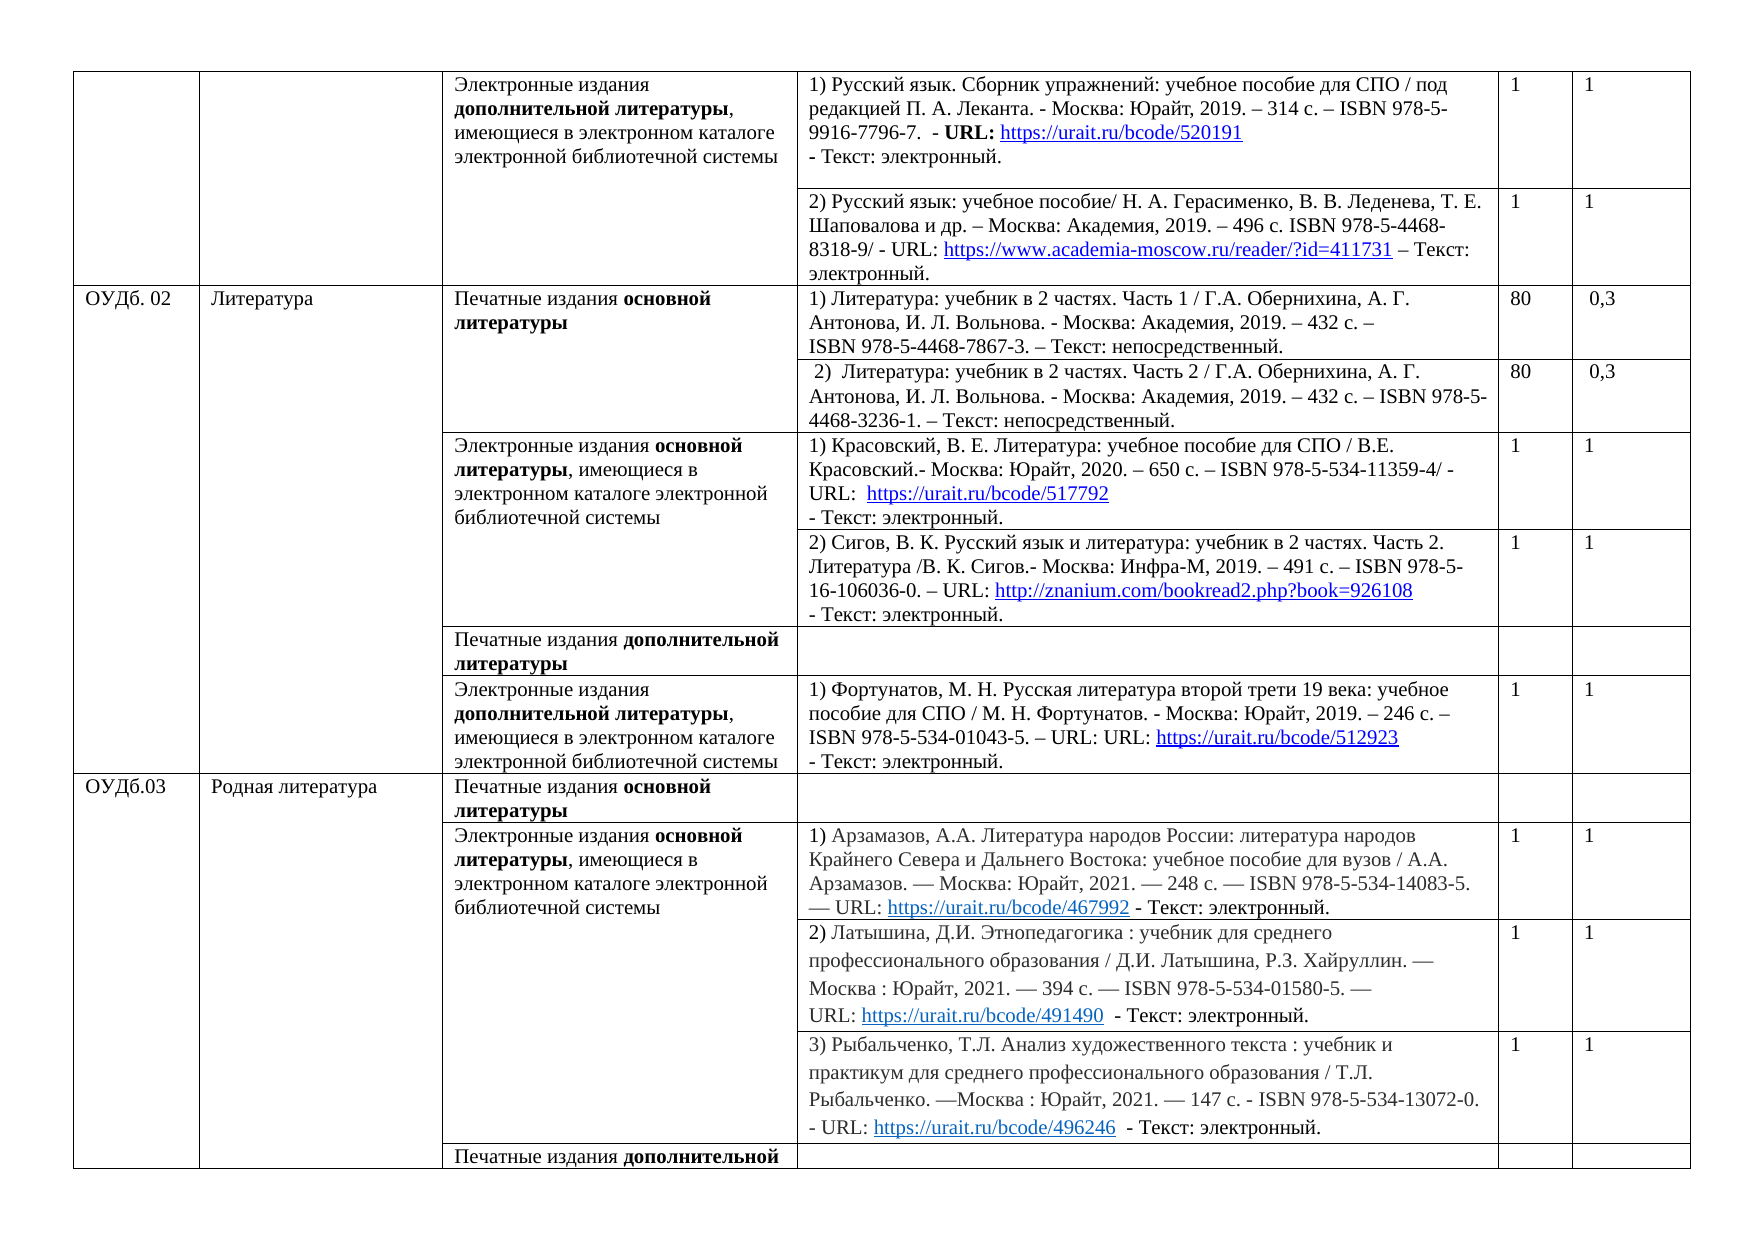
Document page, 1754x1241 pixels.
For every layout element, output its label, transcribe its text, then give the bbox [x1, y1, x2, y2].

table_cell Печатные издания дополнительной литературы [443, 627, 797, 675]
table_cell Электронные издания основной литературы, имеющиеся в электронном каталоге электронной библиотечной системы [443, 433, 797, 626]
table_cell ОУДб. 02 [74, 286, 199, 773]
table_cell 1) Русский язык. Сборник упражнений: учебное пособие для СПО / под редакцией П. А. Леканта. - Москва: Юрайт, 2019. – 314 с. – ISBN 978-5-9916-7796-7. - URL: https://urait.ru/bcode/520191 - Текст: электронный. [798, 72, 1498, 188]
table_cell 1 [1573, 920, 1690, 1031]
table_cell Родная литература [200, 774, 442, 1168]
table_cell 1 [1573, 823, 1690, 919]
table_cell 1 [1573, 72, 1690, 188]
table_cell 1) Фортунатов, М. Н. Русская литература второй трети 19 века: учебное пособие для СПО / М. Н. Фортунатов. - Москва: Юрайт, 2019. – 246 с. – ISBN 978-5-534-01043-5. – URL: URL: https://urait.ru/bcode/512923 - Текст: электронный. [798, 676, 1498, 773]
table_cell 1 [1499, 920, 1572, 1031]
table_cell [1573, 1144, 1690, 1168]
table_cell Электронные издания основной литературы, имеющиеся в электронном каталоге электронной библиотечной системы [443, 823, 797, 1143]
table_cell 1 [1499, 530, 1572, 626]
table_cell 1 [1499, 189, 1572, 285]
table_cell 1 [1499, 1032, 1572, 1143]
table_cell 1) Красовский, В. Е. Литература: учебное пособие для СПО / В.Е. Красовский.- Москва: Юрайт, 2020. – 650 с. – ISBN 978-5-534-11359-4/ - URL: https://urait.ru/bcode/517792 - Текст: электронный. [798, 433, 1498, 529]
table_cell 1 [1499, 676, 1572, 773]
table_cell 2) Русский язык: учебное пособие/ Н. А. Герасименко, В. В. Леденева, Т. Е. Шаповалова и др. – Москва: Академия, 2019. – 496 с. ISBN 978-5-4468-8318-9/ - URL: https://www.academia-moscow.ru/reader/?id=411731 – Текст: электронный. [798, 189, 1498, 285]
table_cell 1 [1573, 189, 1690, 285]
table_cell [1573, 774, 1690, 822]
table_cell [443, 1144, 797, 1168]
table_cell 2) Сигов, В. К. Русский язык и литература: учебник в 2 частях. Часть 2. Литература /В. К. Сигов.- Москва: Инфра-М, 2019. – 491 с. – ISBN 978-5-16-106036-0. – URL: http://znanium.com/bookread2.php?book=926108 - Текст: электронный. [798, 530, 1498, 626]
table_cell ОУДб.03 [74, 774, 199, 1168]
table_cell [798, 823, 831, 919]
table_cell 0,3 [1573, 286, 1690, 358]
table_cell 1 [1499, 72, 1572, 188]
table_cell [798, 627, 1498, 675]
table_cell [1499, 774, 1572, 822]
table_cell [1499, 627, 1572, 675]
table_cell Электронные издания дополнительной литературы, имеющиеся в электронном каталоге электронной библиотечной системы [443, 676, 797, 773]
table_cell 1 [1573, 676, 1690, 773]
table_cell 1 [1573, 1032, 1690, 1143]
table_cell 1) Арзамазов, А.А. Литература народов России: литература народов Крайнего Севера и Дальнего Востока: учебное пособие для вузов / А.А. Арзамазов. — Москва: Юрайт, 2021. — 248 с. — ISBN 978-5-534-14083-5. — URL: https://urait.ru/bcode/467992 - Текст: электронный. [1135, 823, 1498, 919]
table_cell 3) Рыбальченко, Т.Л. Анализ художественного текста : учебник и практикум для среднего профессионального образования / Т.Л. Рыбальченко. —Москва : Юрайт, 2021. — 147 с. - ISBN 978-5-534-13072-0. - URL: https://urait.ru/bcode/496246 - Текст: электронный. [798, 1032, 1498, 1143]
table_cell 1 [1499, 823, 1572, 919]
table_cell 1 [1573, 433, 1690, 529]
table_cell [1499, 1144, 1572, 1168]
table_cell 1) Литература: учебник в 2 частях. Часть 1 / Г.А. Обернихина, А. Г. Антонова, И. Л. Вольнова. - Москва: Академия, 2019. – 432 с. – ISBN 978-5-4468-7867-3. – Текст: непосредственный. [798, 286, 1498, 358]
table_cell Печатные издания основной литературы [443, 774, 797, 822]
table_cell 1 [1499, 433, 1572, 529]
table_cell 2) Латышина, Д.И. Этнопедагогика : учебник для среднего профессионального образования / Д.И. Латышина, Р.З. Хайруллин. —Москва : Юрайт, 2021. — 394 с. — ISBN 978-5-534-01580-5. — URL: https://urait.ru/bcode/491490 - Текст: электронный. [798, 920, 1498, 1031]
table_cell Литература [200, 286, 442, 773]
table_cell 80 [1499, 360, 1572, 432]
table_cell [798, 1144, 1498, 1168]
table_cell Печатные издания основной литературы [443, 286, 797, 432]
table_cell [798, 774, 1498, 822]
table_cell [1573, 627, 1690, 675]
table_cell 1 [1573, 530, 1690, 626]
table_cell 2) Литература: учебник в 2 частях. Часть 2 / Г.А. Обернихина, А. Г. Антонова, И. Л. Вольнова. - Москва: Академия, 2019. – 432 с. – ISBN 978-5-4468-3236-1. – Текст: непосредственный. [798, 360, 1498, 432]
table_cell 0,3 [1573, 360, 1690, 432]
table_cell Электронные издания дополнительной литературы, имеющиеся в электронном каталоге электронной библиотечной системы [443, 72, 797, 285]
table_cell 80 [1499, 286, 1572, 358]
